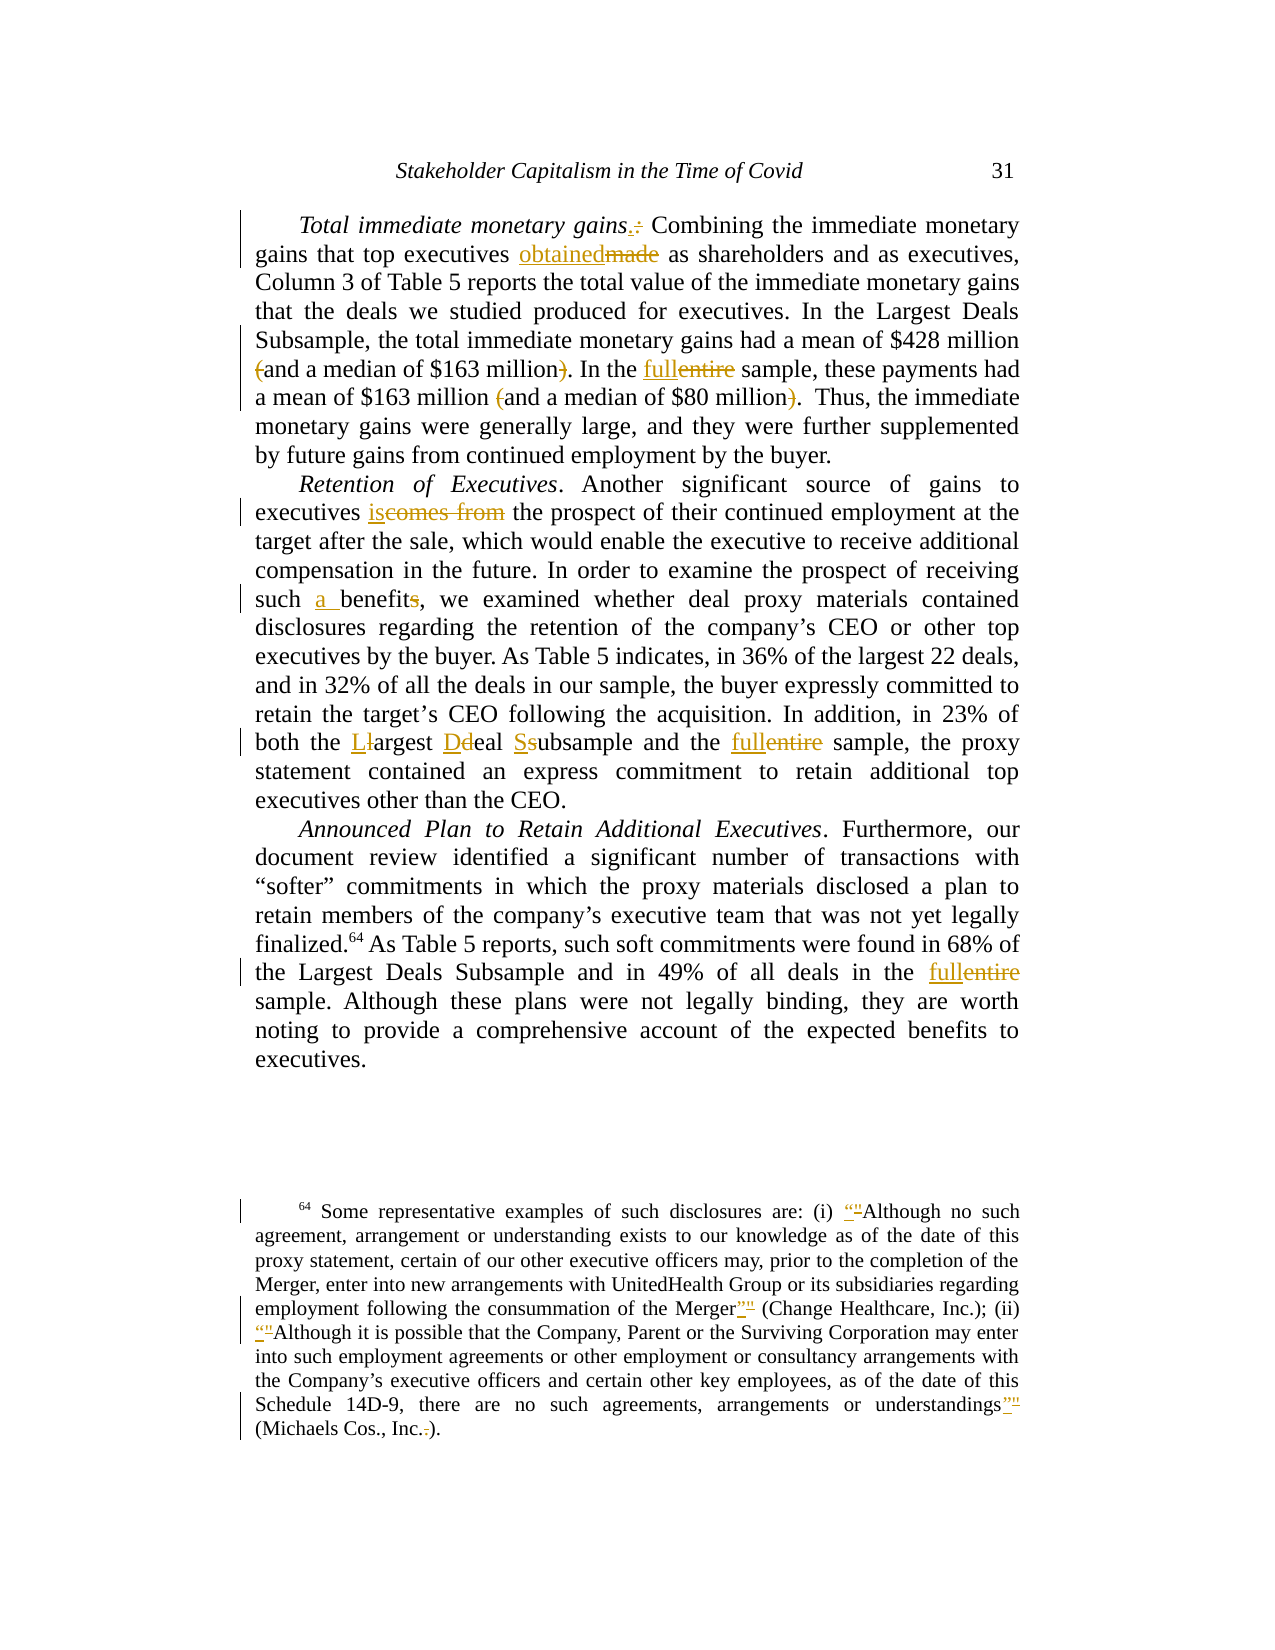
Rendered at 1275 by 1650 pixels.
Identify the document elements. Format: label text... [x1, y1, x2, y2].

text Announced Plan to Retain Additional Executives. Furthermore, our document review identified a significant number of transactions with “softer” commitments in which the proxy materials disclosed a plan to retain members of the company’s executive team that was not yet legally finalized. As Table 5 reports, such soft commitments were found in 68% of the Largest Deals Subsample and in 49% of all deals in the sample. Although these plans were not legally binding, they are worth noting to provide a comprehensive account of the expected benefits to executives. [255, 814, 1020, 1072]
text Retention of Executives. Another significant source of gains to executives the prospect of their continued employment at the target after the sale, which would enable the executive to receive additional compensation in the future. In order to examine the prospect of receiving such benefit, we examined whether deal proxy materials contained disclosures regarding the retention of the company’s CEO or other top executives by the buyer. As Table 5 indicates, in 36% of the largest 22 deals, and in 32% of all the deals in our sample, the buyer expressly committed to retain the target’s CEO following the acquisition. In addition, in 23% of both the argest eal ubsample and the sample, the proxy statement contained an express commitment to retain additional top executives other than the CEO. [255, 469, 1020, 814]
text Total immediate monetary gains Combining the immediate monetary gains that top executives as shareholders and as executives, Column 3 of Table 5 reports the total value of the immediate monetary gains that the deals we studied produced for executives. In the Largest Deals Subsample, the total immediate monetary gains had a mean of $428 million and a median of $163 million. In the sample, these payments had a mean of $163 million and a median of $80 million. Thus, the immediate monetary gains were generally large, and they were further supplemented by future gains from continued employment by the buyer. [255, 210, 1020, 469]
